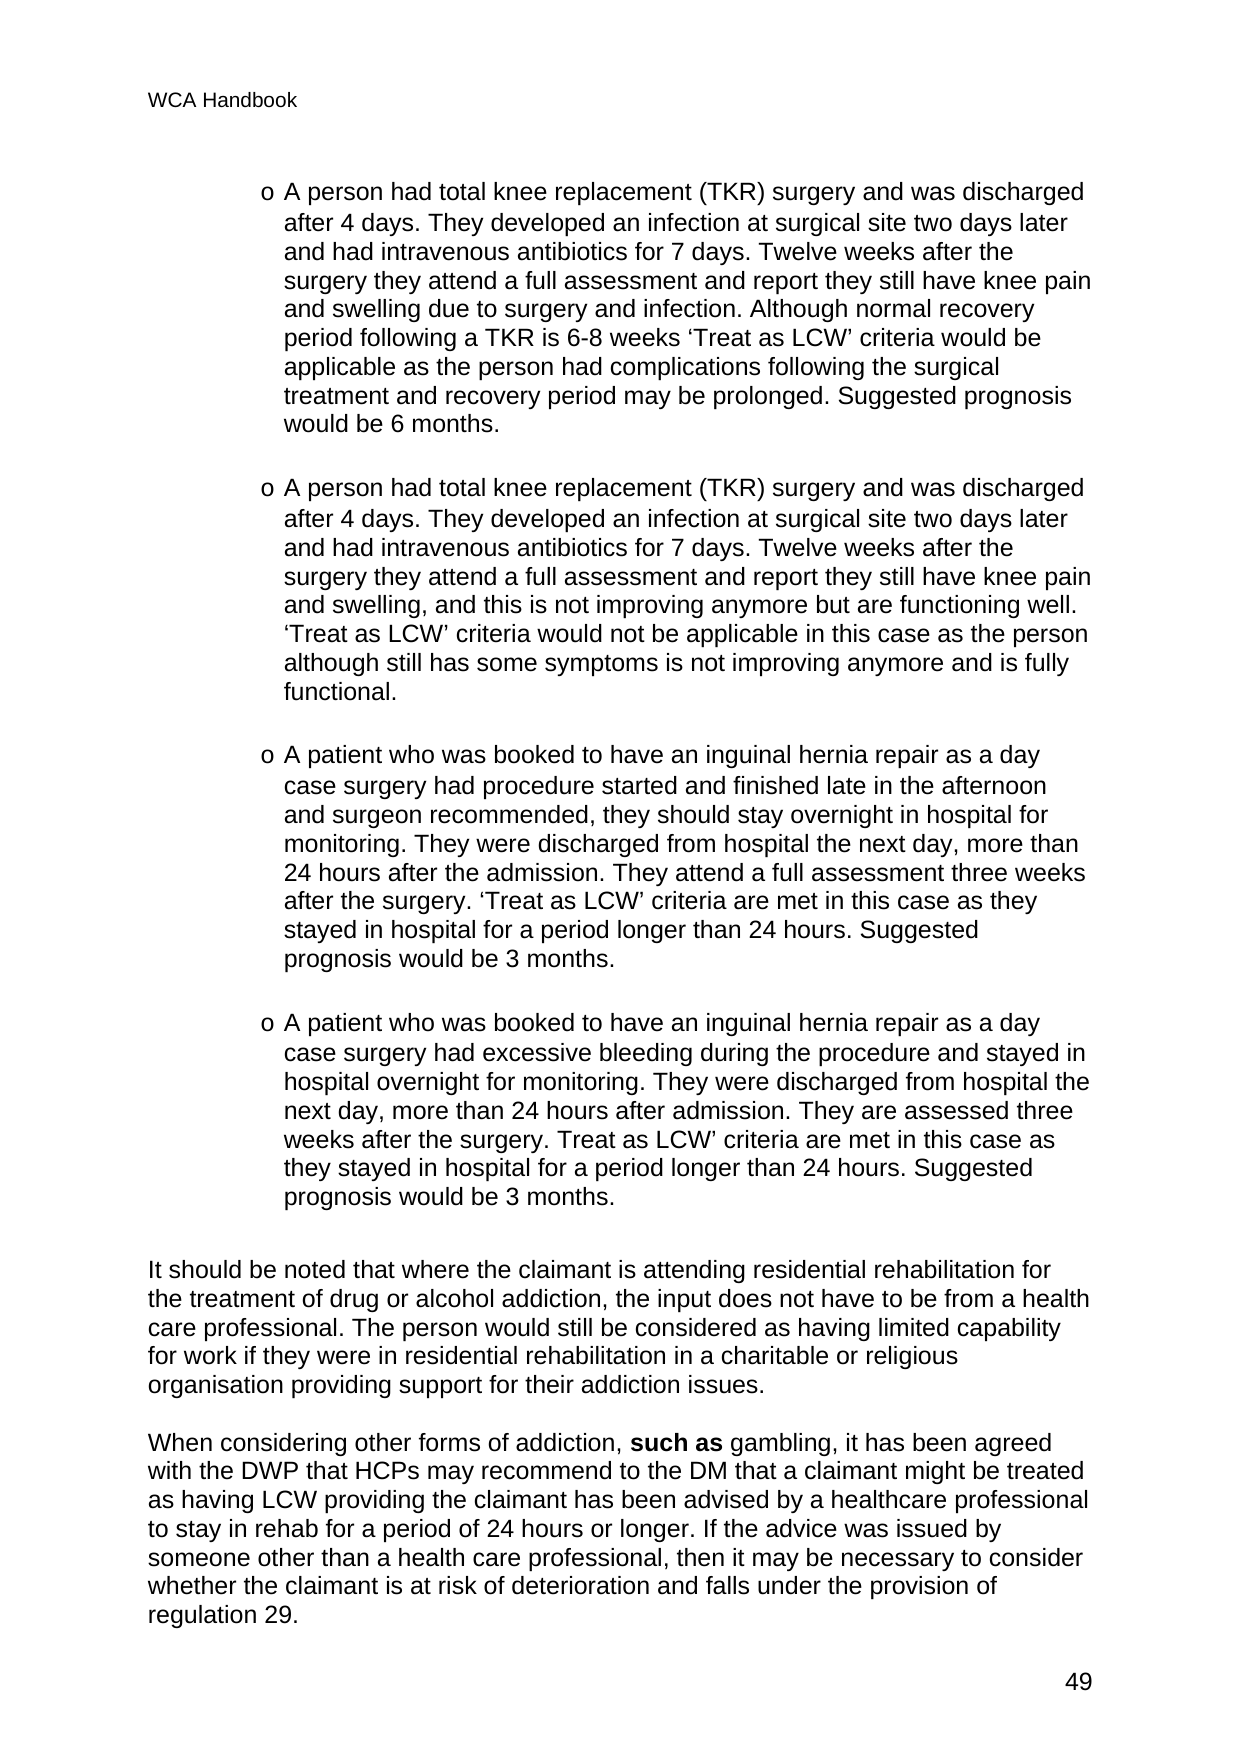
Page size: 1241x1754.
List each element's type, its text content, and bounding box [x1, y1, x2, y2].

text When considering other forms of addiction, such as gambling, it has been agreed with the DWP that HCPs may recommend to the DM that a claimant might be treated as having LCW providing the claimant has been advised by a healthcare professional to stay in rehab for a period of 24 hours or longer. If the advice was issued by someone other than a health care professional, then it may be necessary to consider whether the claimant is at risk of deterioration and falls under the provision of regulation 29. [148, 1427, 1092, 1629]
text A person had total knee replacement (TKR) surgery and was discharged after 4 days. They developed an infection at surgical site two days later and had intravenous antibiotics for 7 days. Twelve weeks after the surgery they attend a full assessment and report they still have knee pain and swelling, and this is not improving anymore but are functioning well. ‘Treat as LCW’ criteria would not be applicable in this case as the person although still has some symptoms is not improving anymore and is fully functional. [260, 473, 1092, 705]
text A person had total knee replacement (TKR) surgery and was discharged after 4 days. They developed an infection at surgical site two days later and had intravenous antibiotics for 7 days. Twelve weeks after the surgery they attend a full assessment and report they still have knee pain and swelling due to surgery and infection. Although normal recovery period following a TKR is 6-8 weeks ‘Treat as LCW’ criteria would be applicable as the person had complications following the surgical treatment and recovery period may be prolonged. Suggested prognosis would be 6 months. [260, 177, 1092, 438]
text It should be noted that where the claimant is attending residential rehabilitation for the treatment of drug or alcohol addiction, the input does not have to be from a health care professional. The person would still be considered as having limited capability for work if they were in residential rehabilitation in a charitable or religious organisation providing support for their addiction issues. [148, 1255, 1092, 1399]
text A patient who was booked to have an inguinal hernia repair as a day case surgery had procedure started and finished late in the afternoon and surgeon recommended, they should stay overnight in hospital for monitoring. They were discharged from hospital the next day, more than 24 hours after the admission. They attend a full assessment three weeks after the surgery. ‘Treat as LCW’ criteria are met in this case as they stayed in hospital for a period longer than 24 hours. Suggested prognosis would be 3 months. [260, 740, 1092, 972]
text A patient who was booked to have an inguinal hernia repair as a day case surgery had excessive bleeding during the procedure and stayed in hospital overnight for monitoring. They were discharged from hospital the next day, more than 24 hours after admission. They are assessed three weeks after the surgery. Treat as LCW’ criteria are met in this case as they stayed in hospital for a period longer than 24 hours. Suggested prognosis would be 3 months. [260, 1007, 1092, 1211]
